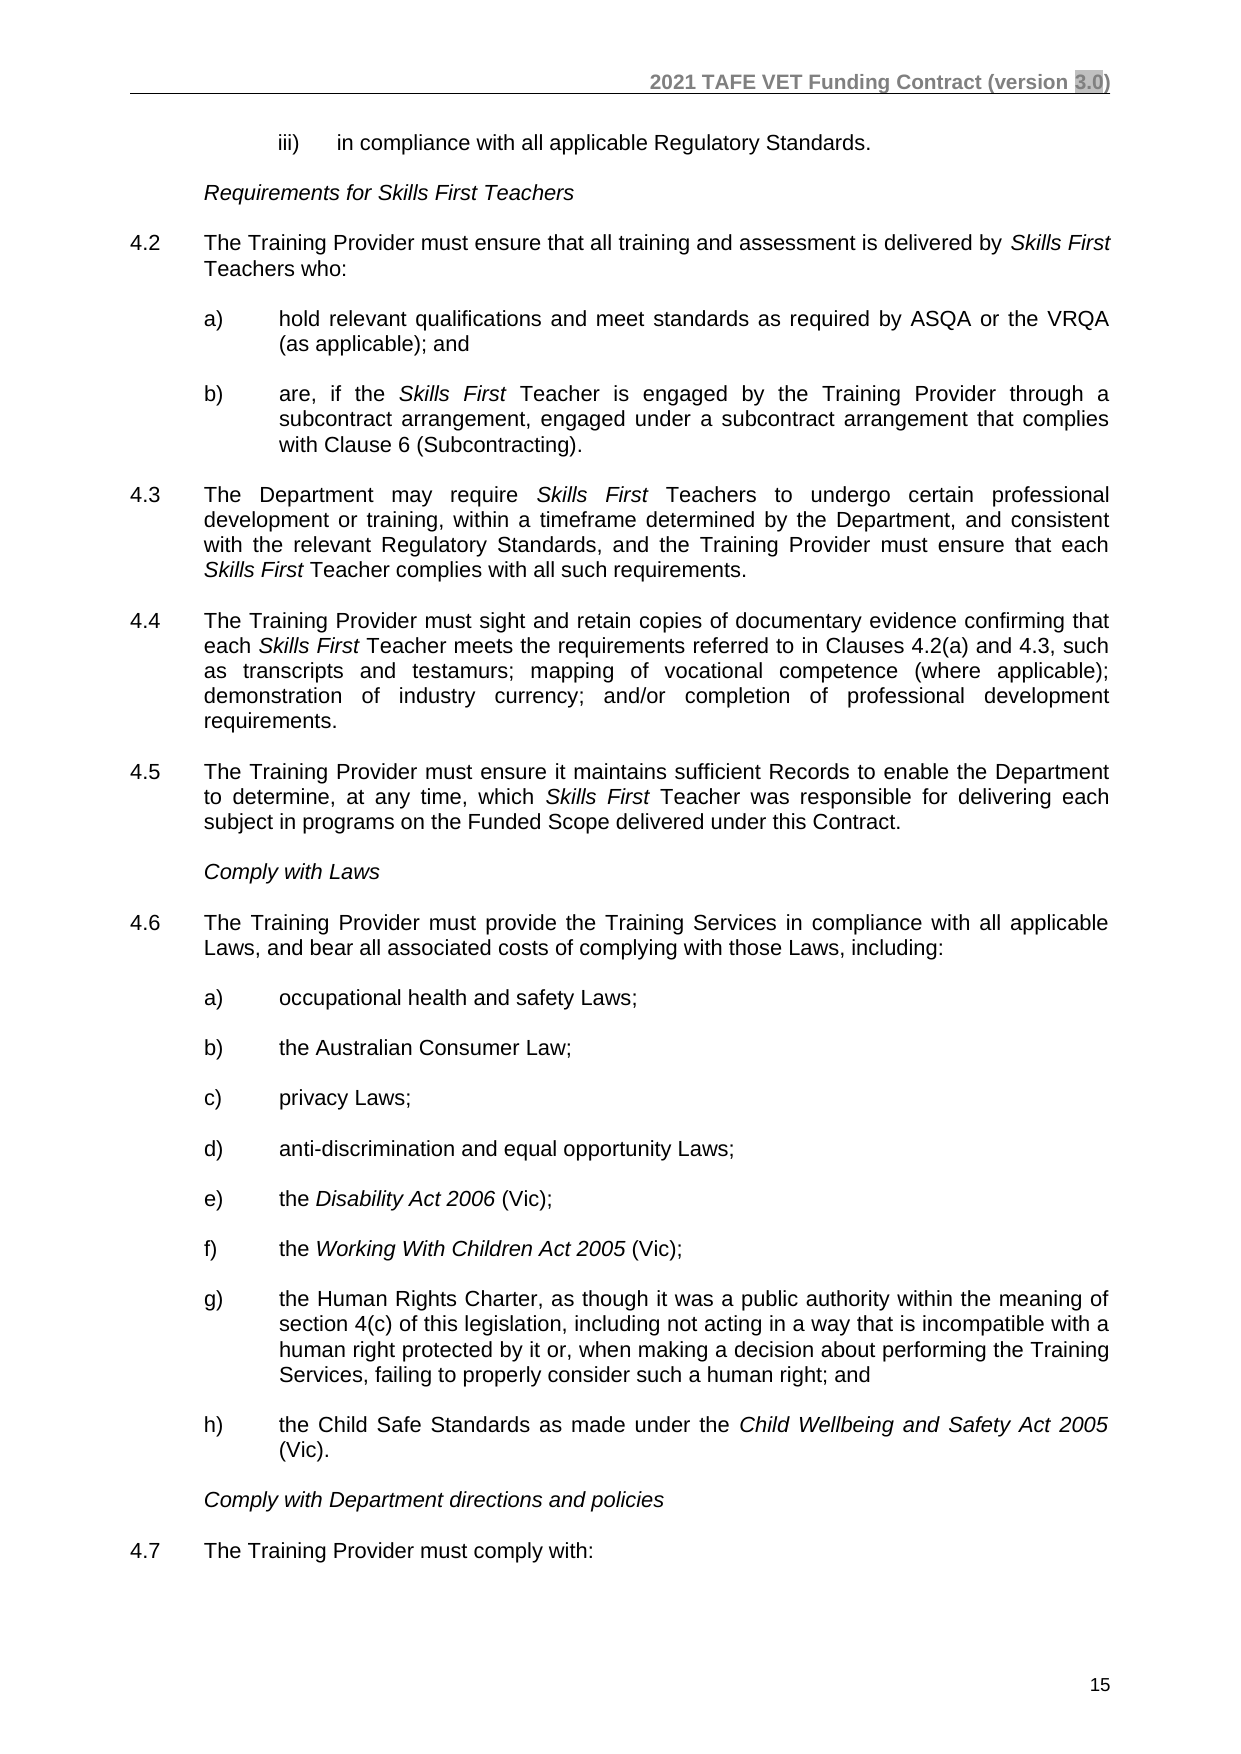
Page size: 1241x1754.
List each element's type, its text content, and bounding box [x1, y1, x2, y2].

subtitle anti-discrimination and equal opportunity Laws; [204, 1136, 1110, 1161]
subtitle are, if the Skills First Teacher is engaged by the Training Provider through a subcontract arrangement, engaged under a subcontract arrangement that complies with Clause 6 (Subcontracting). [204, 381, 1110, 457]
subtitle the Disability Act 2006 (Vic); [204, 1186, 1110, 1211]
subtitle the Working With Children Act 2005 (Vic); [204, 1236, 1110, 1261]
subtitle the Human Rights Charter, as though it was a public authority within the meaning of section 4(c) of this legislation, including not acting in a way that is incompatible with a human right protected by it or, when making a decision about performing the Training Services, failing to properly consider such a human right; and [204, 1286, 1110, 1387]
subtitle The Department may require Skills First Teachers to undergo certain professional development or training, within a timeframe determined by the Department, and consistent with the relevant Regulatory Standards, and the Training Provider must ensure that each Skills First Teacher complies with all such requirements. [130, 482, 1110, 583]
subtitle The Training Provider must provide the Training Services in compliance with all applicable Laws, and bear all associated costs of complying with those Laws, including: [130, 909, 1110, 960]
subtitle occupational health and safety Laws; [204, 985, 1110, 1010]
subtitle hold relevant qualifications and meet standards as required by ASQA or the VRQA (as applicable); and [204, 306, 1110, 356]
subtitle in compliance with all applicable Regulatory Standards. [278, 130, 1110, 155]
subtitle The Training Provider must ensure it maintains sufficient Records to enable the Department to determine, at any time, which Skills First Teacher was responsible for delivering each subject in programs on the Funded Scope delivered under this Contract. [130, 759, 1110, 834]
subtitle Comply with Department directions and policies [204, 1487, 1110, 1513]
subtitle the Child Safe Standards as made under the Child Wellbeing and Safety Act 2005 (Vic). [204, 1412, 1110, 1462]
subtitle Requirements for Skills First Teachers [204, 180, 1110, 205]
subtitle the Australian Consumer Law; [204, 1035, 1110, 1060]
subtitle Comply with Laws [204, 859, 1110, 884]
subtitle privacy Laws; [204, 1085, 1110, 1111]
subtitle The Training Provider must ensure that all training and assessment is delivered by Skills First Teachers who: [130, 230, 1110, 281]
subtitle The Training Provider must sight and retain copies of documentary evidence confirming that each Skills First Teacher meets the requirements referred to in Clauses 4.2(a) and 4.3, such as transcripts and testamurs; mapping of vocational competence (where applicable); demonstration of industry currency; and/or completion of professional development requirements. [130, 608, 1110, 734]
subtitle The Training Provider must comply with: [130, 1538, 1110, 1563]
